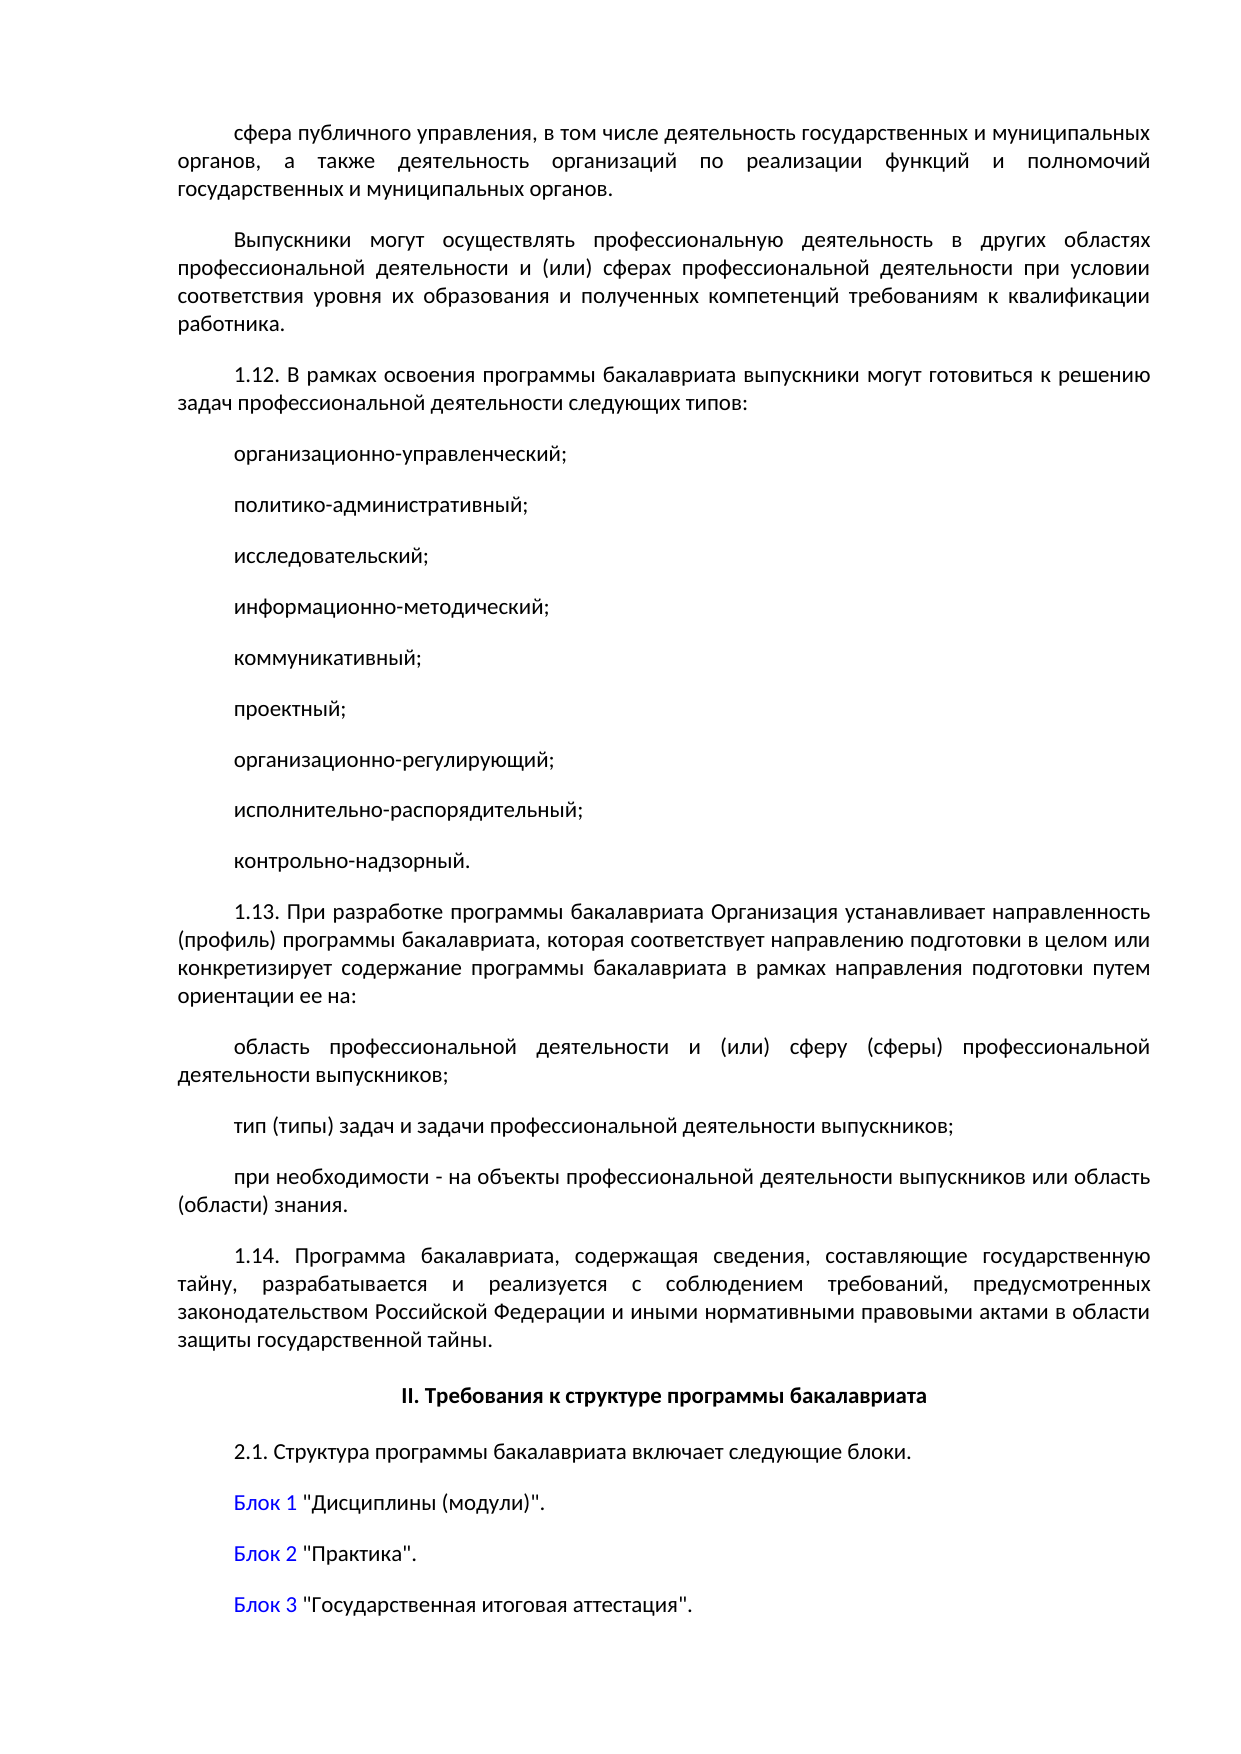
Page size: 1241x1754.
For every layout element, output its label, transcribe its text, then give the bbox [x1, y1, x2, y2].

text исполнительно-распорядительный; [177, 796, 1152, 824]
text 1.12. В рамках освоения программы бакалавриата выпускники могут готовиться к решению задач профессиональной деятельности следующих типов: [177, 360, 1152, 416]
text 1.14. Программа бакалавриата, содержащая сведения, составляющие государственную тайну, разрабатывается и реализуется с соблюдением требований, предусмотренных законодательством Российской Федерации и иными нормативными правовыми актами в области защиты государственной тайны. [177, 1241, 1152, 1353]
text коммуникативный; [177, 643, 1152, 671]
text контрольно-надзорный. [177, 847, 1152, 874]
text политико-административный; [177, 490, 1152, 518]
text при необходимости - на объекты профессиональной деятельности выпускников или область (области) знания. [177, 1162, 1152, 1218]
text Блок 2 "Практика". [177, 1539, 1152, 1567]
text 1.13. При разработке программы бакалавриата Организация устанавливает направленность (профиль) программы бакалавриата, которая соответствует направлению подготовки в целом или конкретизирует содержание программы бакалавриата в рамках направления подготовки путем ориентации ее на: [177, 897, 1152, 1009]
text проектный; [177, 694, 1152, 722]
text область профессиональной деятельности и (или) сферу (сферы) профессиональной деятельности выпускников; [177, 1032, 1152, 1088]
text организационно-управленческий; [177, 439, 1152, 467]
text Блок 3 "Государственная итоговая аттестация". [177, 1590, 1152, 1618]
title II. Требования к структуре программы бакалавриата [177, 1381, 1152, 1409]
text тип (типы) задач и задачи профессиональной деятельности выпускников; [177, 1111, 1152, 1139]
text информационно-методический; [177, 592, 1152, 620]
text сфера публичного управления, в том числе деятельность государственных и муниципальных органов, а также деятельность организаций по реализации функций и полномочий государственных и муниципальных органов. [177, 118, 1152, 202]
text организационно-регулирующий; [177, 745, 1152, 773]
text Выпускники могут осуществлять профессиональную деятельность в других областях профессиональной деятельности и (или) сферах профессиональной деятельности при условии соответствия уровня их образования и полученных компетенций требованиям к квалификации работника. [177, 225, 1152, 337]
text Блок 1 "Дисциплины (модули)". [177, 1488, 1152, 1516]
text исследовательский; [177, 541, 1152, 569]
text 2.1. Структура программы бакалавриата включает следующие блоки. [177, 1437, 1152, 1466]
